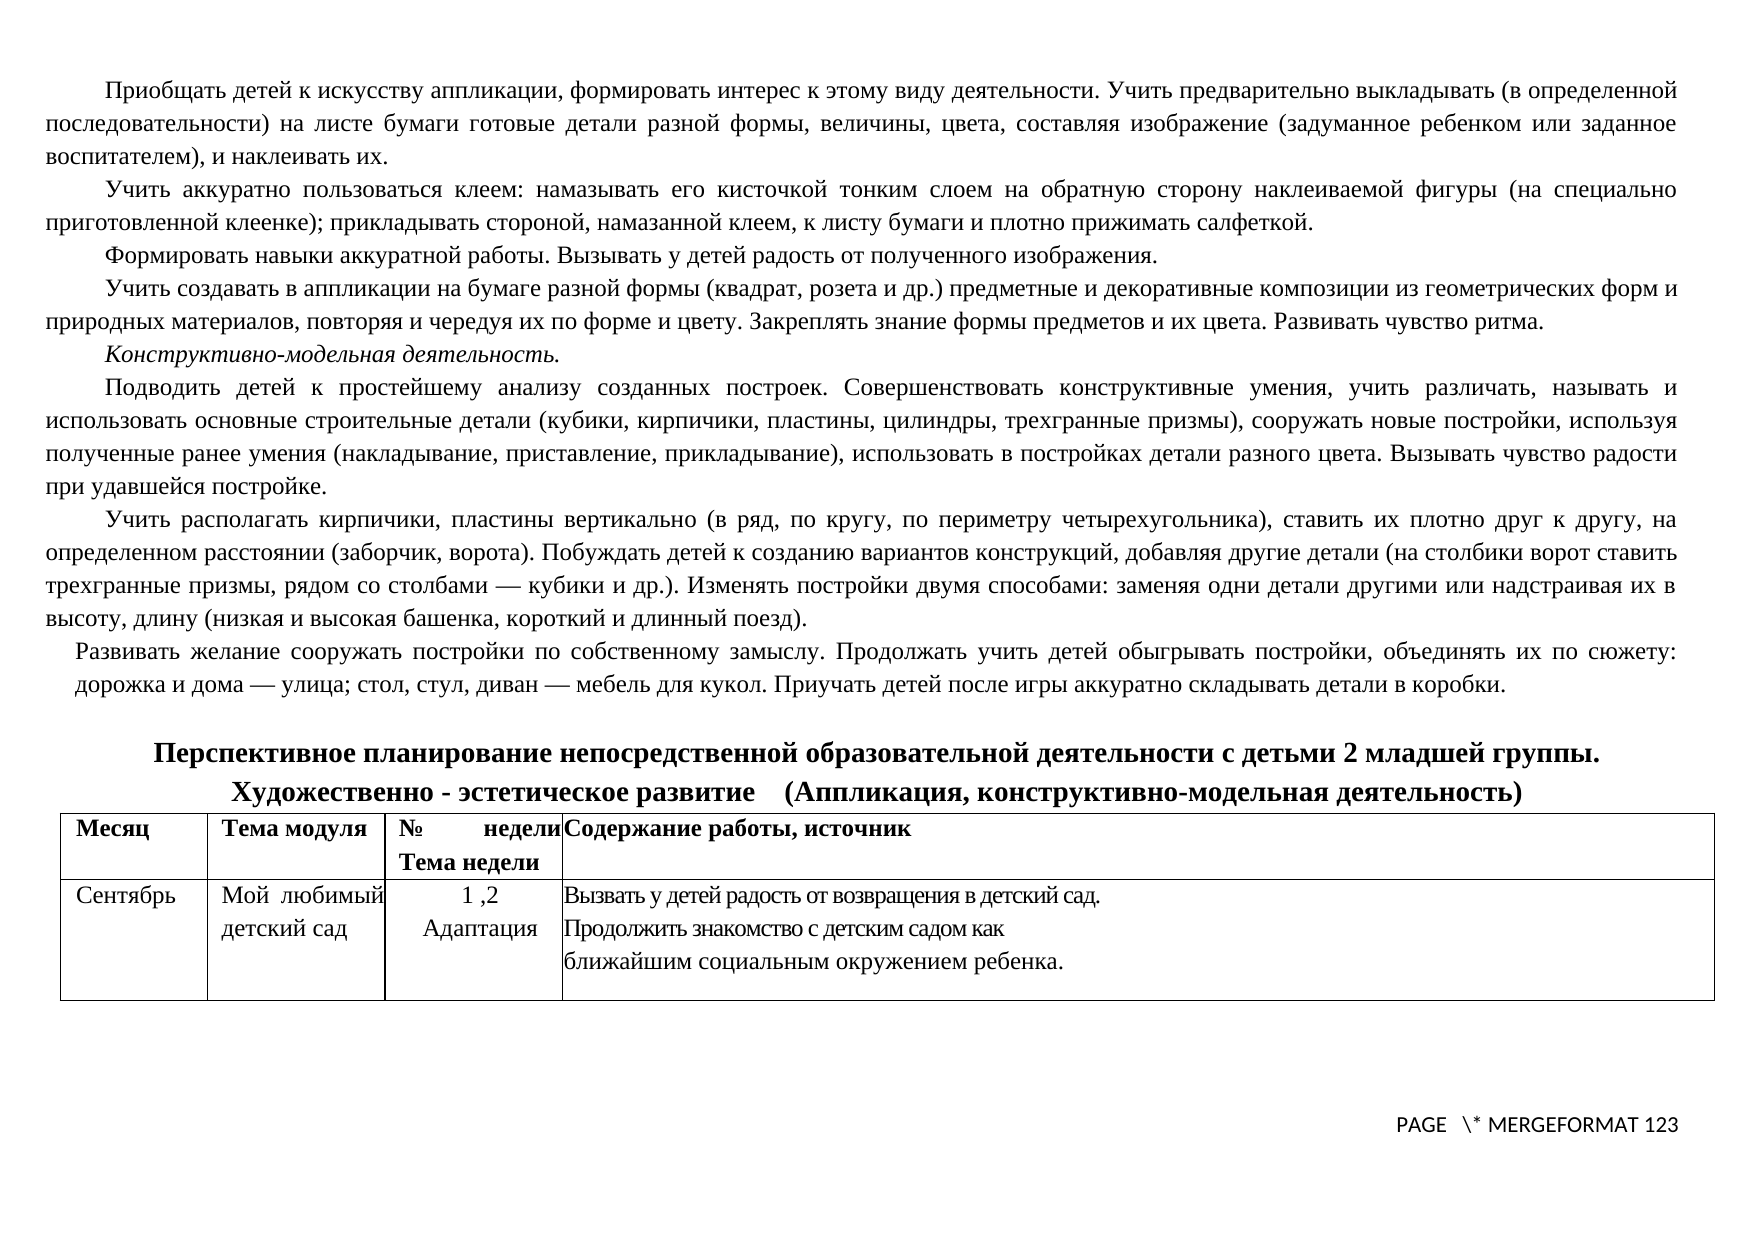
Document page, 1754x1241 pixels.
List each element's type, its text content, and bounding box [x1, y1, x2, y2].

table_header Месяц [61, 814, 207, 879]
text Учить создавать в аппликации на бумаге разной формы (квадрат, розета и др.) предметные и декоративные композиции из геометрических форм и природных материалов, повторяя и чередуя их по форме и цвету. Закреплять знание формы предметов и их цвета. Развивать чувство ритма. [45, 273, 1679, 335]
text Учить располагать кирпичики, пластины вертикально (в ряд, по кругу, по периметру четырехугольника), ставить их плотно друг к другу, на определенном расстоянии (заборчик, ворота). Побуждать детей к созданию вариантов конструкций, добавляя другие детали (на столбики ворот ставить трехгранные призмы, рядом со столбами — кубики и др.). Изменять постройки двумя способами: заменяя одни детали другими или надстраивая их в высоту, длину (низкая и высокая башенка, короткий и длинный поезд). [45, 504, 1679, 632]
text Перспективное планирование непосредственной образовательной деятельности с детьми 2 младшей группы. [75, 735, 1679, 769]
text Учить аккуратно пользоваться клеем: намазывать его кисточкой тонким слоем на обратную сторону наклеиваемой фигуры (на специально приготовленной клеенке); прикладывать стороной, намазанной клеем, к листу бумаги и плотно прижимать салфеткой. [45, 174, 1679, 236]
table_cell 1 ,2 Адаптация [386, 880, 562, 1000]
text Развивать желание сооружать постройки по собственному замыслу. Продолжать учить детей обыгрывать постройки, объединять их по сюжету: дорожка и дома — улица; стол, стул, диван — мебель для кукол. Приучать детей после игры аккуратно складывать детали в коробки. [75, 636, 1679, 698]
table_header Тема модуля [208, 814, 384, 879]
table_cell Мой любимый детский сад [208, 880, 384, 1000]
text Формировать навыки аккуратной работы. Вызывать у детей радость от полученного изображения. [45, 240, 1679, 269]
text Конструктивно-модельная деятельность. [45, 339, 1679, 368]
text Приобщать детей к искусству аппликации, формировать интерес к этому виду деятельности. Учить предварительно выкладывать (в определенной последовательности) на листе бумаги готовые детали разной формы, величины, цвета, составляя изображение (задуманное ребенком или заданное воспитателем), и наклеивать их. [45, 75, 1679, 170]
table_cell Сентябрь [61, 880, 207, 1000]
text Художественно - эстетическое развитие (Аппликация, конструктивно-модельная деятельность) [75, 774, 1679, 807]
table_header Содержание работы, источник [563, 814, 1714, 879]
table_cell Вызвать у детей радость от возвращения в детский сад. Продолжить знакомство с детским садом как ближайшим социальным окружением ребенка. [563, 880, 1714, 1000]
text Подводить детей к простейшему анализу созданных построек. Совершенствовать конструктивные умения, учить различать, называть и использовать основные строительные детали (кубики, кирпичики, пластины, цилиндры, трехгранные призмы), сооружать новые постройки, используя полученные ранее умения (накладывание, приставление, прикладывание), использовать в постройках детали разного цвета. Вызывать чувство радости при удавшейся постройке. [45, 372, 1679, 500]
table_header № недели Тема недели [386, 814, 562, 879]
